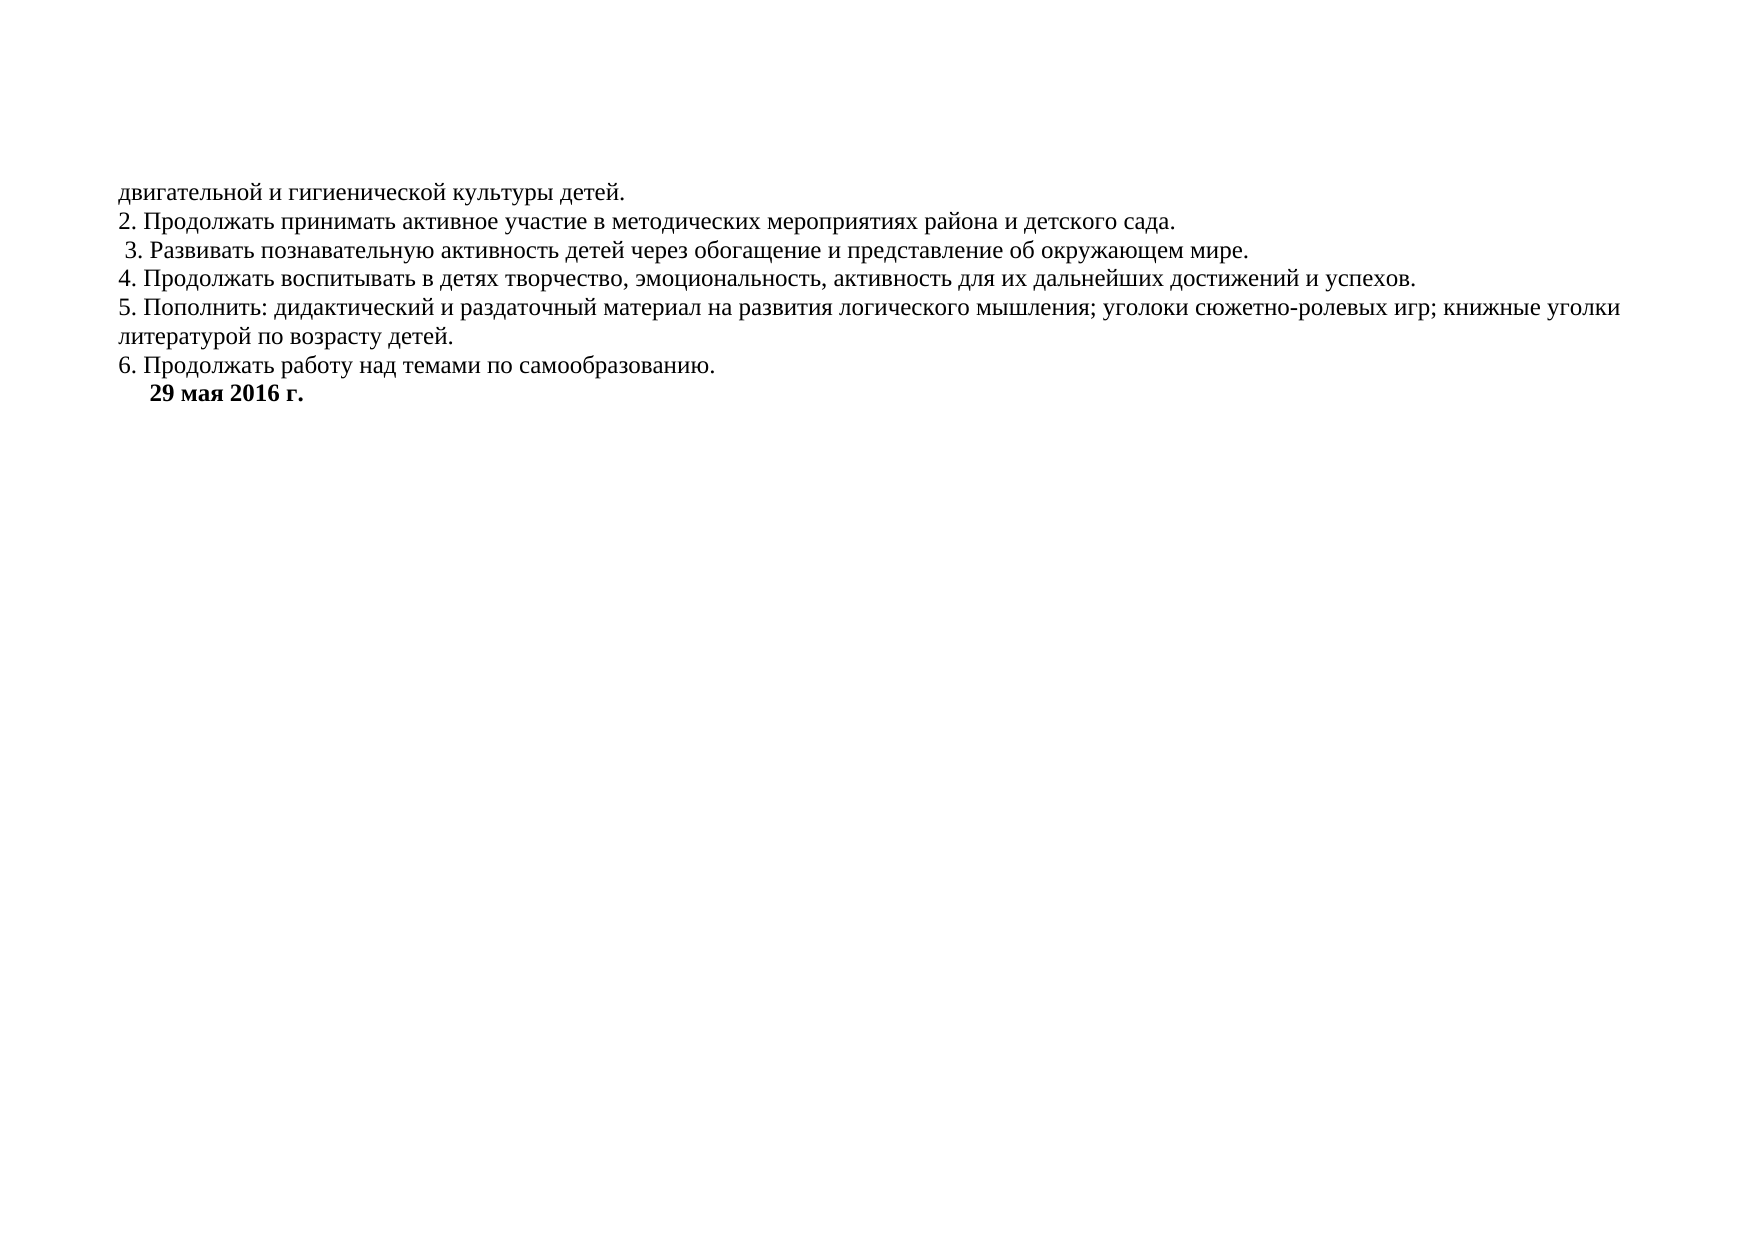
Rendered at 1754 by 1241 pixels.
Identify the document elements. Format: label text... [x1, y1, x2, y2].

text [118, 177, 1636, 235]
text 3. Развивать познавательную активность детей через обогащение и представление об окружающем мире. 4. Продолжать воспитывать в детях творчество, эмоциональность, активность для их дальнейших достижений и успехов. 5. Пополнить: дидактический и раздаточный материал на развития логического мышления; уголоки сюжетно-ролевых игр; книжные уголки литературой по возрасту детей. 6. Продолжать работу над темами по самообразованию. [118, 235, 1636, 378]
text 29 мая 2016 г. [118, 378, 1636, 407]
